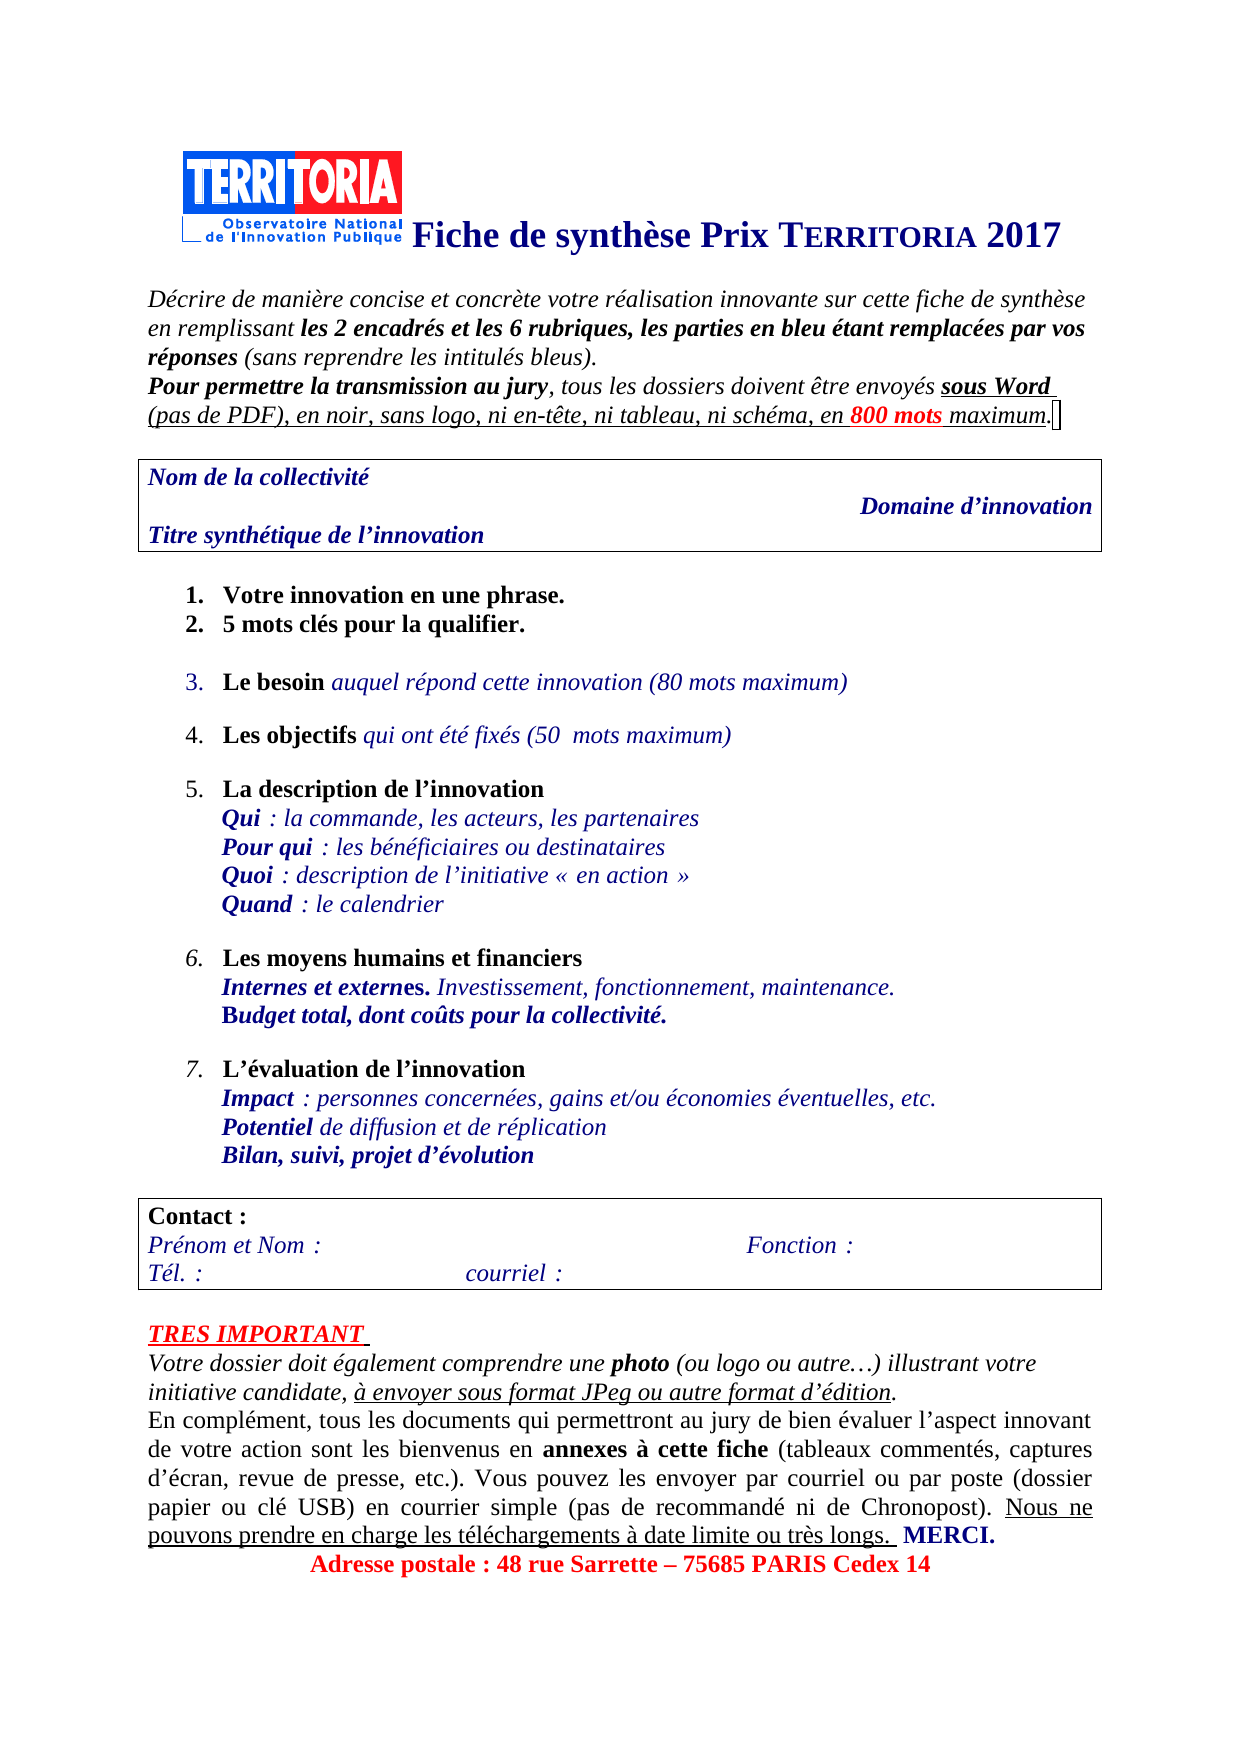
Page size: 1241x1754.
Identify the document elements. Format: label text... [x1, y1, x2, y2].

text Qui : la commande, les acteurs, les partenaires [185, 803, 1093, 832]
list L’évaluation de l’innovation [185, 1054, 1093, 1083]
text Votre dossier doit également comprendre une photo (ou logo ou autre…) illustrant votre initiative candidate, à envoyer sous format JPeg ou autre format d’édition. [148, 1348, 1093, 1405]
text Titre synthétique de l’innovation [139, 517, 1101, 551]
text Décrire de manière concise et concrète votre réalisation innovante sur cette fiche de synthèse en remplissant les 2 encadrés et les 6 rubriques, les parties en bleu étant remplacées par vos réponses (sans reprendre les intitulés bleus). [148, 284, 1093, 371]
text Domaine d’innovation [148, 491, 1093, 517]
text Pour permettre la transmission au jury, tous les dossiers doivent être envoyés sous Word (pas de PDF), en noir, sans logo, ni en-tête, ni tableau, ni schéma, en 800 mots maximum. [148, 371, 1093, 430]
list Les moyens humains et financiers [185, 943, 1093, 972]
text Quand : le calendrier [185, 889, 1093, 918]
text Potentiel de diffusion et de réplication [185, 1112, 1093, 1140]
text Prénom et Nom : Fonction : [148, 1230, 1093, 1255]
text Pour qui : les bénéficiaires ou destinataires [185, 832, 1093, 860]
text Nom de la collectivité [139, 460, 1101, 491]
text Quoi : description de l’initiative « en action » [185, 860, 1093, 889]
list Le besoin auquel répond cette innovation (80 mots maximum) [185, 667, 1093, 695]
text En complément, tous les documents qui permettront au jury de bien évaluer l’aspect innovant de votre action sont les bienvenus en annexes à cette fiche (tableaux commentés, captures d’écran, revue de presse, etc.). Vous pouvez les envoyer par courriel ou par poste (dossier papier ou clé USB) en courrier simple (pas de recommandé ni de Chronopost). Nous ne pouvons prendre en charge les téléchargements à date limite ou très longs. MERCI. [148, 1405, 1093, 1549]
text Adresse postale : 48 rue Sarrette – 75685 PARIS Cedex 14 [148, 1549, 1093, 1578]
text TRES IMPORTANT [148, 1319, 1093, 1348]
text Budget total, dont coûts pour la collectivité. [185, 1000, 1093, 1029]
text Fiche de synthèse Prix Territoria 2017 [148, 148, 1093, 256]
text Contact : [139, 1199, 1101, 1230]
text Internes et externes. Investissement, fonctionnement, maintenance. [185, 972, 1093, 1000]
list La description de l’innovation [185, 774, 1093, 803]
text Impact : personnes concernées, gains et/ou économies éventuelles, etc. [185, 1083, 1093, 1112]
text Tél. : courriel : [139, 1255, 1101, 1289]
list Votre innovation en une phrase. [185, 580, 1093, 609]
list 5 mots clés pour la qualifier. [185, 609, 1093, 638]
text Bilan, suivi, projet d’évolution [185, 1140, 1093, 1169]
list Les objectifs qui ont été fixés (50 mots maximum) [185, 720, 1093, 749]
